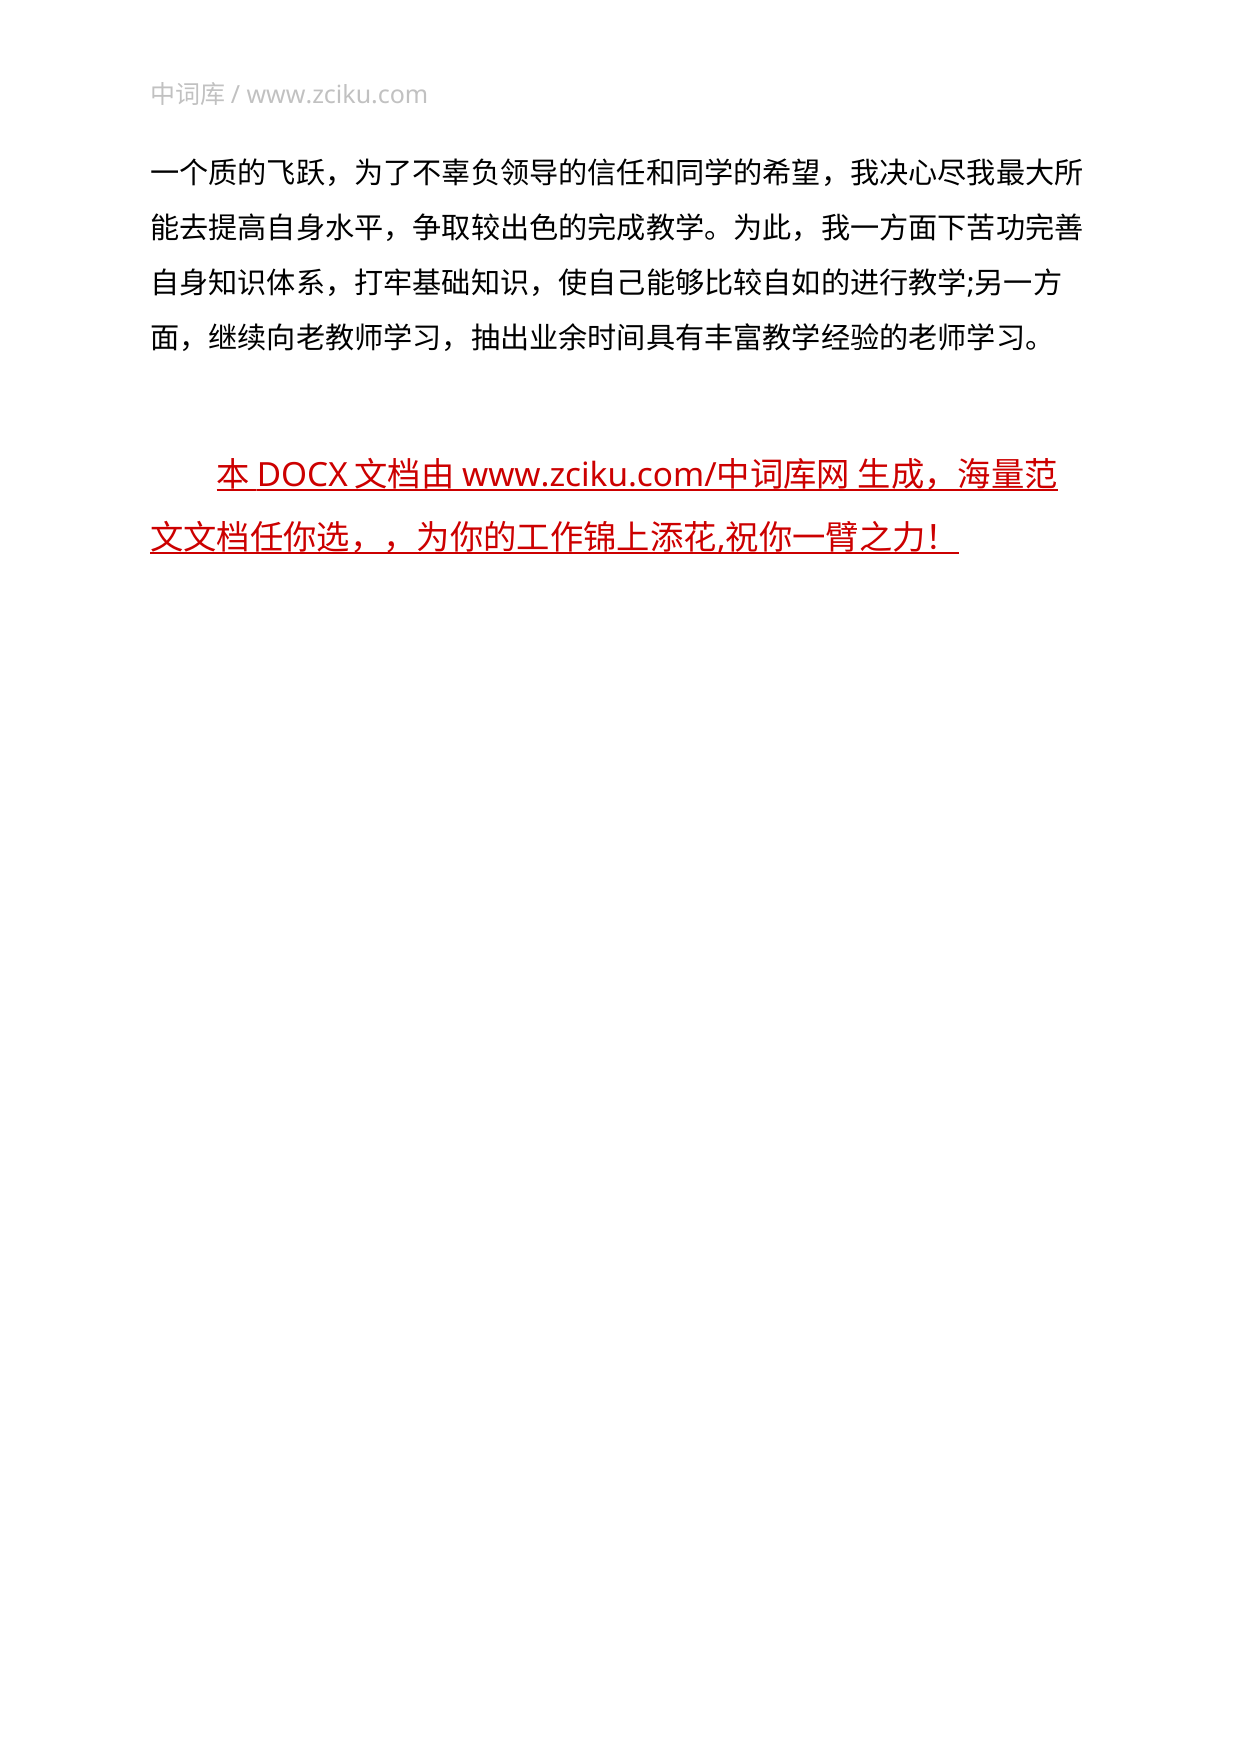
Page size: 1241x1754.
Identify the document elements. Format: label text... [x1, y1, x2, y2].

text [150, 150, 1090, 357]
text 本DOCX文档由 www.zciku.com/中词库网 生成，海量范文文档任你选，，为你的工作锦上添花,祝你一臂之力！ [150, 448, 1090, 559]
